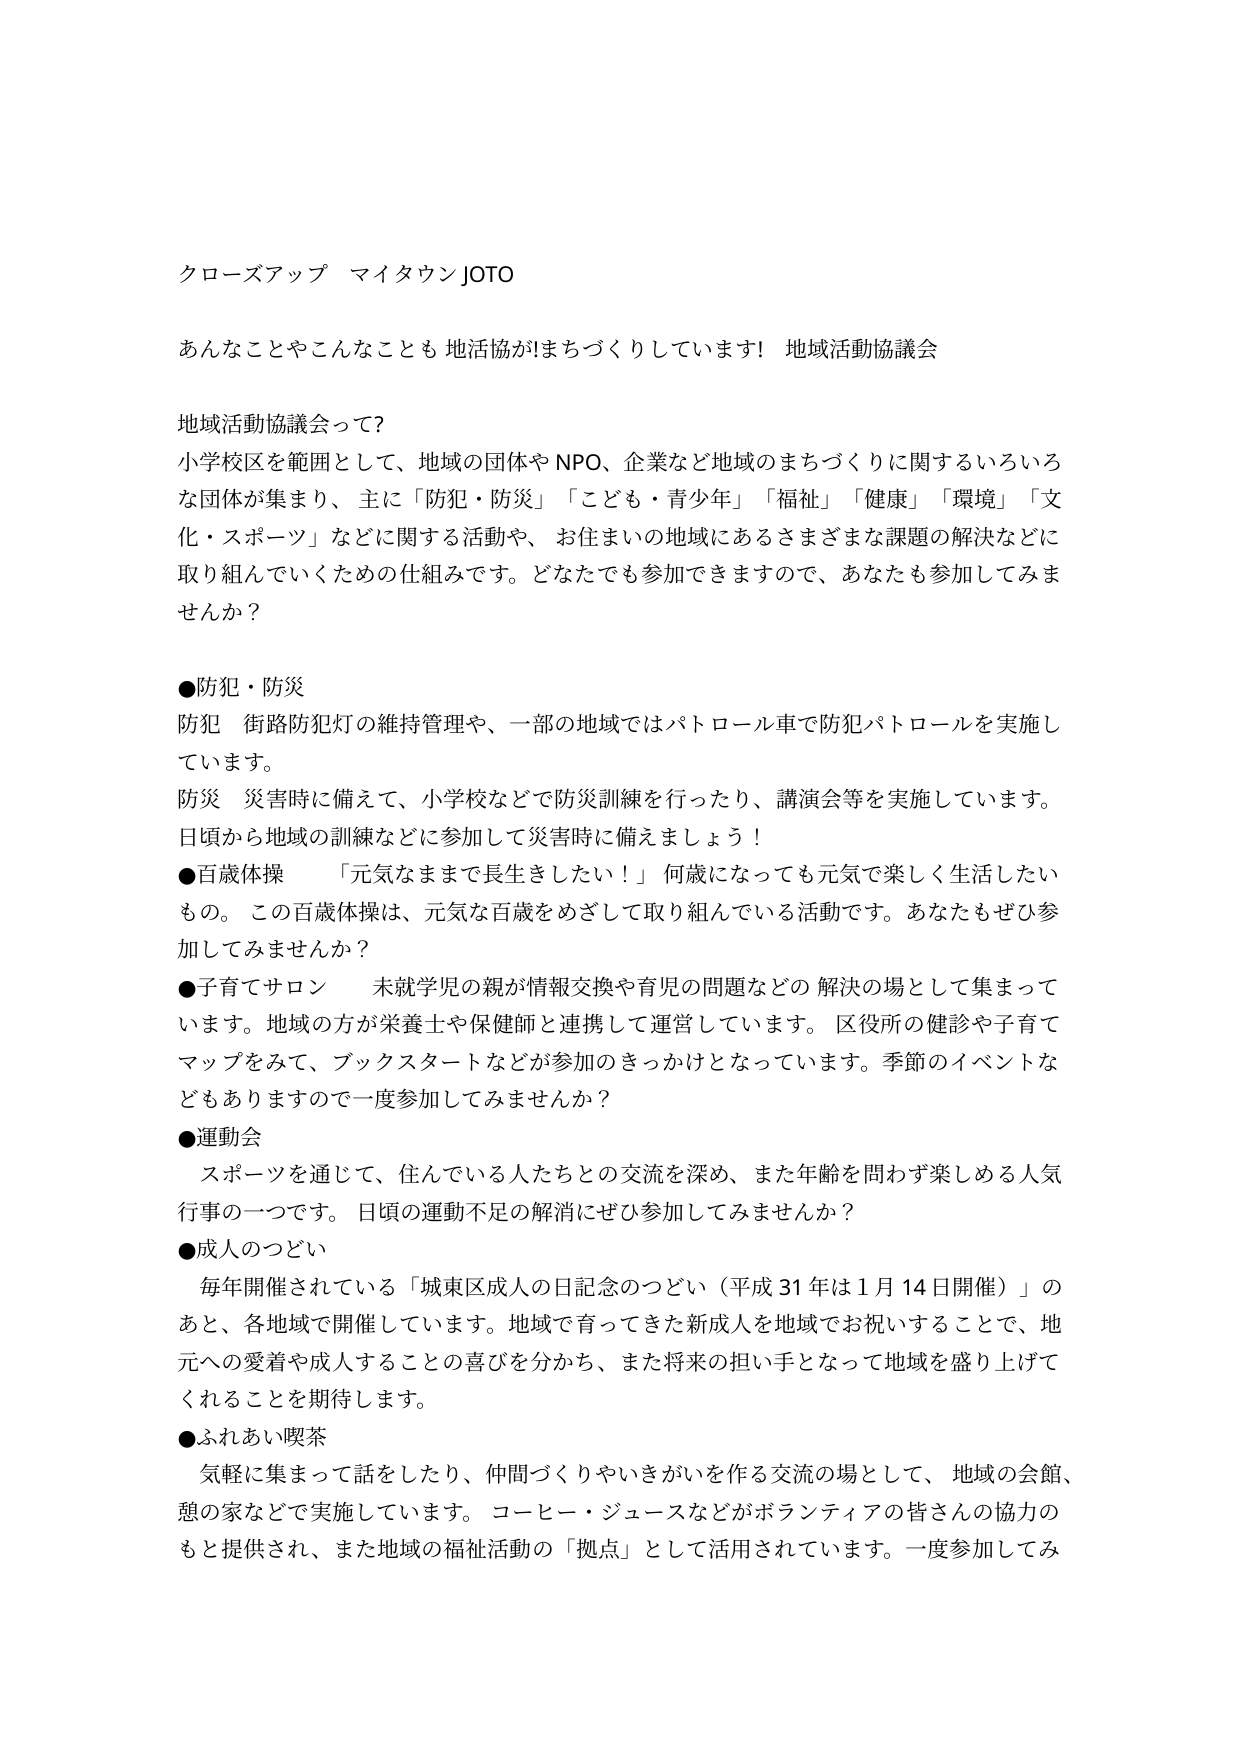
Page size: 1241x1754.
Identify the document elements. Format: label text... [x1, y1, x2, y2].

text ●成人のつどい [177, 1229, 1063, 1267]
text スポーツを通じて、住んでいる人たちとの交流を深め、また年齢を問わず楽しめる人気行事の一つです。 日頃の運動不足の解消にぜひ参加してみませんか？ [177, 1154, 1063, 1229]
text ●百歳体操 「元気なままで長生きしたい！」 何歳になっても元気で楽しく生活したいもの。 この百歳体操は、元気な百歳をめざして取り組んでいる活動です。あなたもぜひ参加してみませんか？ [177, 854, 1063, 967]
text ●ふれあい喫茶 [177, 1417, 1063, 1454]
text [177, 1454, 1063, 1567]
text 防犯 街路防犯灯の維持管理や、一部の地域ではパトロール車で防犯パトロールを実施しています。 [177, 704, 1063, 779]
text 地域活動協議会って? [177, 404, 1063, 442]
text クローズアップ マイタウンJOTO [177, 254, 1063, 292]
text あんなことやこんなことも 地活協が!まちづくりしています! 地域活動協議会 [177, 329, 1063, 367]
text ●運動会 [177, 1117, 1063, 1154]
text 小学校区を範囲として、地域の団体やNPO、企業など地域のまちづくりに関するいろいろな団体が集まり、 主に「防犯・防災」「こども・青少年」「福祉」「健康」「環境」「文化・スポーツ」などに関する活動や、 お住まいの地域にあるさまざまな課題の解決などに取り組んでいくための仕組みです。どなたでも参加できますので、あなたも参加してみませんか？ [177, 442, 1063, 629]
text 防災 災害時に備えて、小学校などで防災訓練を行ったり、講演会等を実施しています。 日頃から地域の訓練などに参加して災害時に備えましょう！ [177, 779, 1063, 854]
text 毎年開催されている「城東区成人の日記念のつどい（平成31年は１月14日開催）」のあと、各地域で開催しています。地域で育ってきた新成人を地域でお祝いすることで、地元への愛着や成人することの喜びを分かち、また将来の担い手となって地域を盛り上げてくれることを期待します。 [177, 1267, 1063, 1417]
text ●防犯・防災 [177, 667, 1063, 704]
text ●子育てサロン 未就学児の親が情報交換や育児の問題などの 解決の場として集まっています。地域の方が栄養士や保健師と連携して運営しています。 区役所の健診や子育てマップをみて、ブックスタートなどが参加のきっかけとなっています。季節のイベントなどもありますので一度参加してみませんか？ [177, 967, 1063, 1117]
